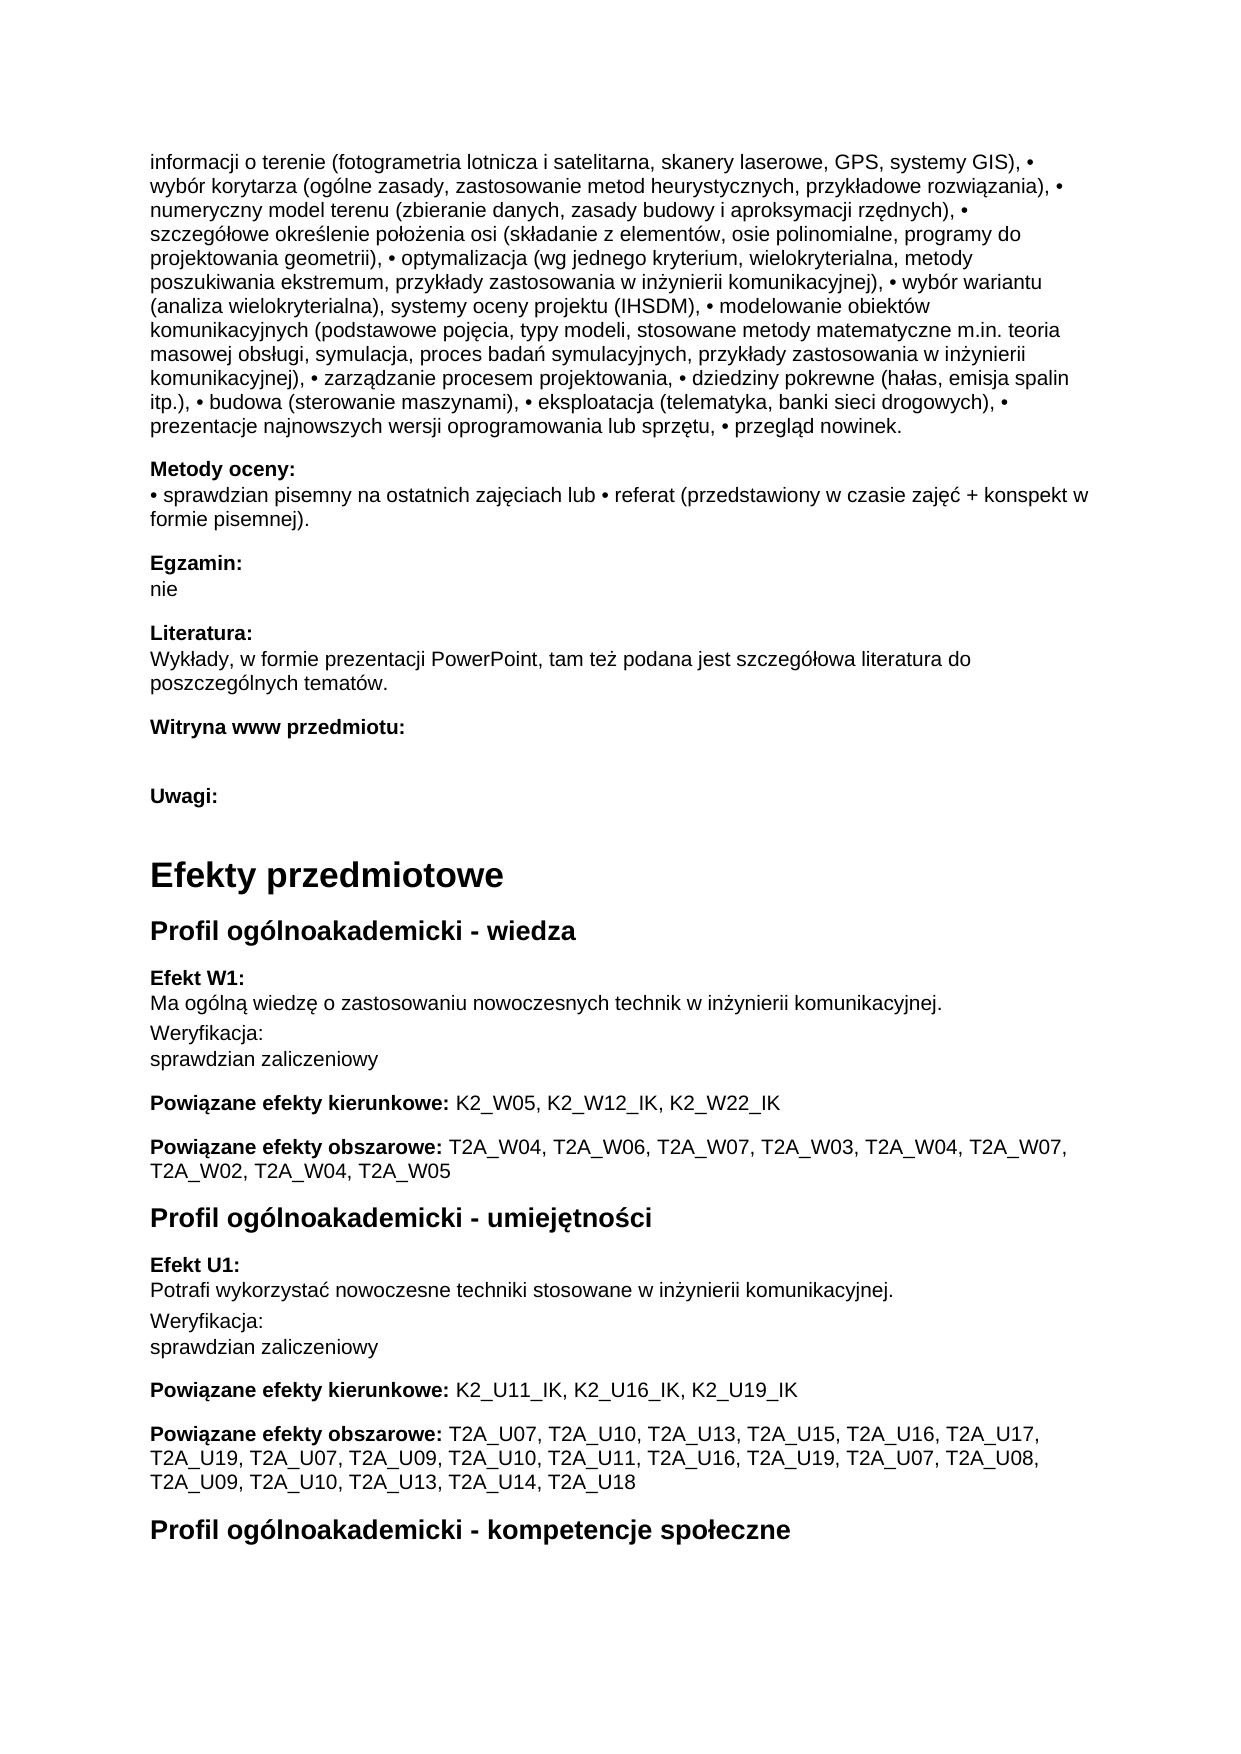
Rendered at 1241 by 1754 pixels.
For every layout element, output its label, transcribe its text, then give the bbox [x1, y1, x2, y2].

subtitle Profil ogólnoakademicki - wiedza [150, 915, 1090, 946]
text Wykłady, w formie prezentacji PowerPoint, tam też podana jest szczegółowa literatura do poszczególnych tematów. [150, 647, 1090, 695]
text Egzamin: [150, 551, 1090, 575]
text Ma ogólną wiedzę o zastosowaniu nowoczesnych technik w inżynierii komunikacyjnej. [150, 991, 1090, 1015]
subtitle Profil ogólnoakademicki - kompetencje społeczne [150, 1514, 1090, 1545]
text sprawdzian zaliczeniowy [150, 1047, 1090, 1071]
text • sprawdzian pisemny na ostatnich zajęciach lub • referat (przedstawiony w czasie zajęć + konspekt w formie pisemnej). [150, 483, 1090, 531]
text Literatura: [150, 621, 1090, 645]
text Weryfikacja: [150, 1021, 1090, 1045]
subtitle Profil ogólnoakademicki - umiejętności [150, 1202, 1090, 1233]
text sprawdzian zaliczeniowy [150, 1334, 1090, 1358]
text Powiązane efekty obszarowe: T2A_W04, T2A_W06, T2A_W07, T2A_W03, T2A_W04, T2A_W07, T2A_W02, T2A_W04, T2A_W05 [150, 1134, 1090, 1182]
text Powiązane efekty obszarowe: T2A_U07, T2A_U10, T2A_U13, T2A_U15, T2A_U16, T2A_U17, T2A_U19, T2A_U07, T2A_U09, T2A_U10, T2A_U11, T2A_U16, T2A_U19, T2A_U07, T2A_U08, T2A_U09, T2A_U10, T2A_U13, T2A_U14, T2A_U18 [150, 1422, 1090, 1494]
text Metody oceny: [150, 457, 1090, 481]
text Witryna www przedmiotu: [150, 714, 1090, 738]
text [150, 150, 1090, 437]
text Efekt U1: [150, 1253, 1090, 1277]
text nie [150, 577, 1090, 601]
subtitle Efekty przedmiotowe [150, 854, 1090, 895]
text Efekt W1: [150, 966, 1090, 990]
text Potrafi wykorzystać nowoczesne techniki stosowane w inżynierii komunikacyjnej. [150, 1278, 1090, 1302]
text Weryfikacja: [150, 1308, 1090, 1332]
text Uwagi: [150, 784, 1090, 808]
text Powiązane efekty kierunkowe: K2_U11_IK, K2_U16_IK, K2_U19_IK [150, 1378, 1090, 1402]
text Powiązane efekty kierunkowe: K2_W05, K2_W12_IK, K2_W22_IK [150, 1091, 1090, 1115]
